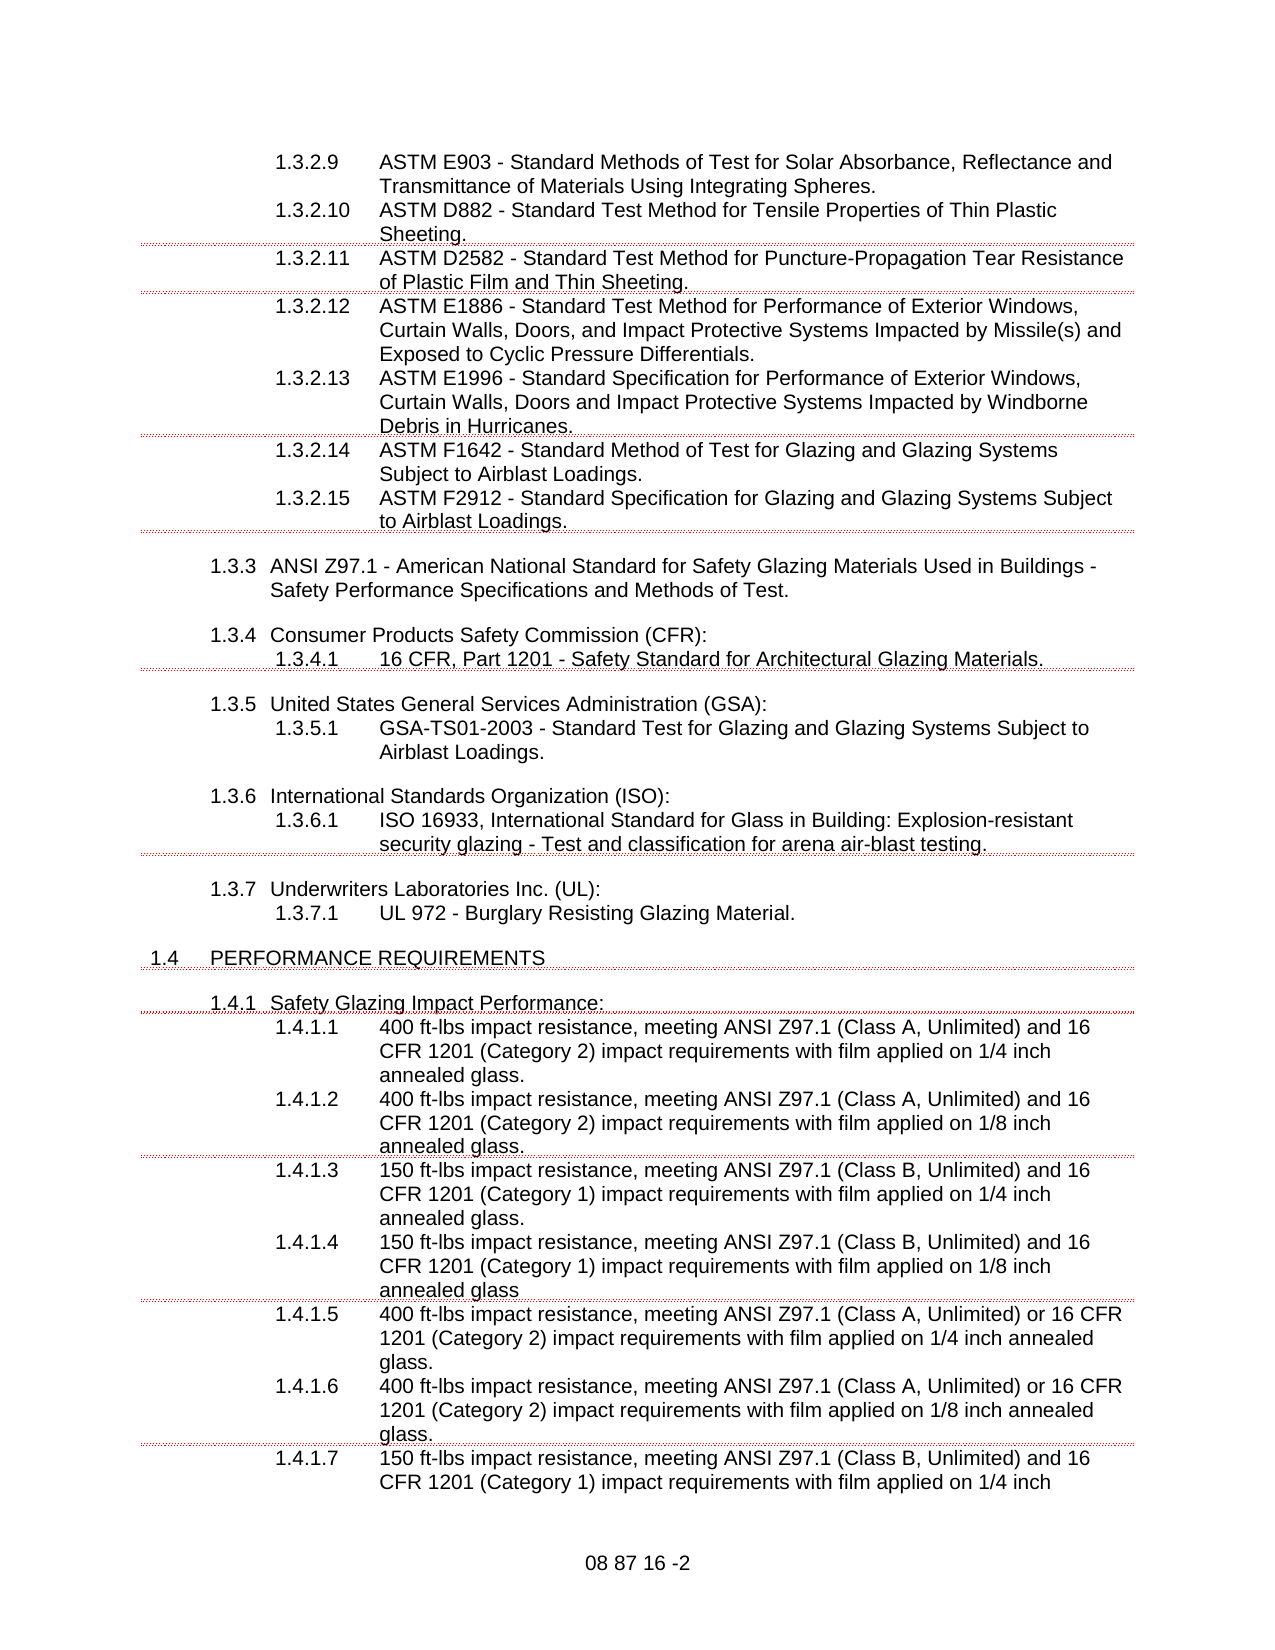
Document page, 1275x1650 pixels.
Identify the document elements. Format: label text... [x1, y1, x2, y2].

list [275, 1446, 1125, 1494]
list ASTM E1886 - Standard Test Method for Performance of Exterior Windows, Curtain Walls, Doors, and Impact Protective Systems Impacted by Missile(s) and Exposed to Cyclic Pressure Differentials. [275, 294, 1125, 366]
list 400 ft-lbs impact resistance, meeting ANSI Z97.1 (Class A, Unlimited) and 16 CFR 1201 (Category 2) impact requirements with film applied on 1/8 inch annealed glass. [275, 1086, 1125, 1158]
list GSA-TS01-2003 - Standard Test for Glazing and Glazing Systems Subject to Airblast Loadings. [275, 716, 1125, 763]
list United States General Services Administration (GSA): [210, 692, 1125, 716]
list ASTM E903 - Standard Methods of Test for Solar Absorbance, Reflectance and Transmittance of Materials Using Integrating Spheres. [275, 150, 1125, 198]
list Consumer Products Safety Commission (CFR): [210, 623, 1125, 647]
list 150 ft-lbs impact resistance, meeting ANSI Z97.1 (Class B, Unlimited) and 16 CFR 1201 (Category 1) impact requirements with film applied on 1/8 inch annealed glass [275, 1230, 1125, 1302]
list ASTM D882 - Standard Test Method for Tensile Properties of Thin Plastic Sheeting. [275, 198, 1125, 246]
list Underwriters Laboratories Inc. (UL): [210, 877, 1125, 901]
list PERFORMANCE REQUIREMENTS [150, 946, 1125, 970]
list 400 ft-lbs impact resistance, meeting ANSI Z97.1 (Class A, Unlimited) and 16 CFR 1201 (Category 2) impact requirements with film applied on 1/4 inch annealed glass. [275, 1014, 1125, 1086]
list ASTM E1996 - Standard Specification for Performance of Exterior Windows, Curtain Walls, Doors and Impact Protective Systems Impacted by Windborne Debris in Hurricanes. [275, 366, 1125, 437]
list ASTM F2912 - Standard Specification for Glazing and Glazing Systems Subject to Airblast Loadings. [275, 485, 1125, 533]
list UL 972 - Burglary Resisting Glazing Material. [275, 901, 1125, 925]
list ANSI Z97.1 - American National Standard for Safety Glazing Materials Used in Buildings - Safety Performance Specifications and Methods of Test. [210, 554, 1125, 602]
list Safety Glazing Impact Performance: [210, 991, 1125, 1014]
list ASTM F1642 - Standard Method of Test for Glazing and Glazing Systems Subject to Airblast Loadings. [275, 437, 1125, 485]
list ASTM D2582 - Standard Test Method for Puncture-Propagation Tear Resistance of Plastic Film and Thin Sheeting. [275, 246, 1125, 294]
list 400 ft-lbs impact resistance, meeting ANSI Z97.1 (Class A, Unlimited) or 16 CFR 1201 (Category 2) impact requirements with film applied on 1/4 inch annealed glass. [275, 1302, 1125, 1374]
list 16 CFR, Part 1201 - Safety Standard for Architectural Glazing Materials. [275, 647, 1125, 671]
list International Standards Organization (ISO): [210, 784, 1125, 808]
list ISO 16933, International Standard for Glass in Building: Explosion-resistant security glazing - Test and classification for arena air-blast testing. [275, 808, 1125, 856]
list 400 ft-lbs impact resistance, meeting ANSI Z97.1 (Class A, Unlimited) or 16 CFR 1201 (Category 2) impact requirements with film applied on 1/8 inch annealed glass. [275, 1374, 1125, 1446]
